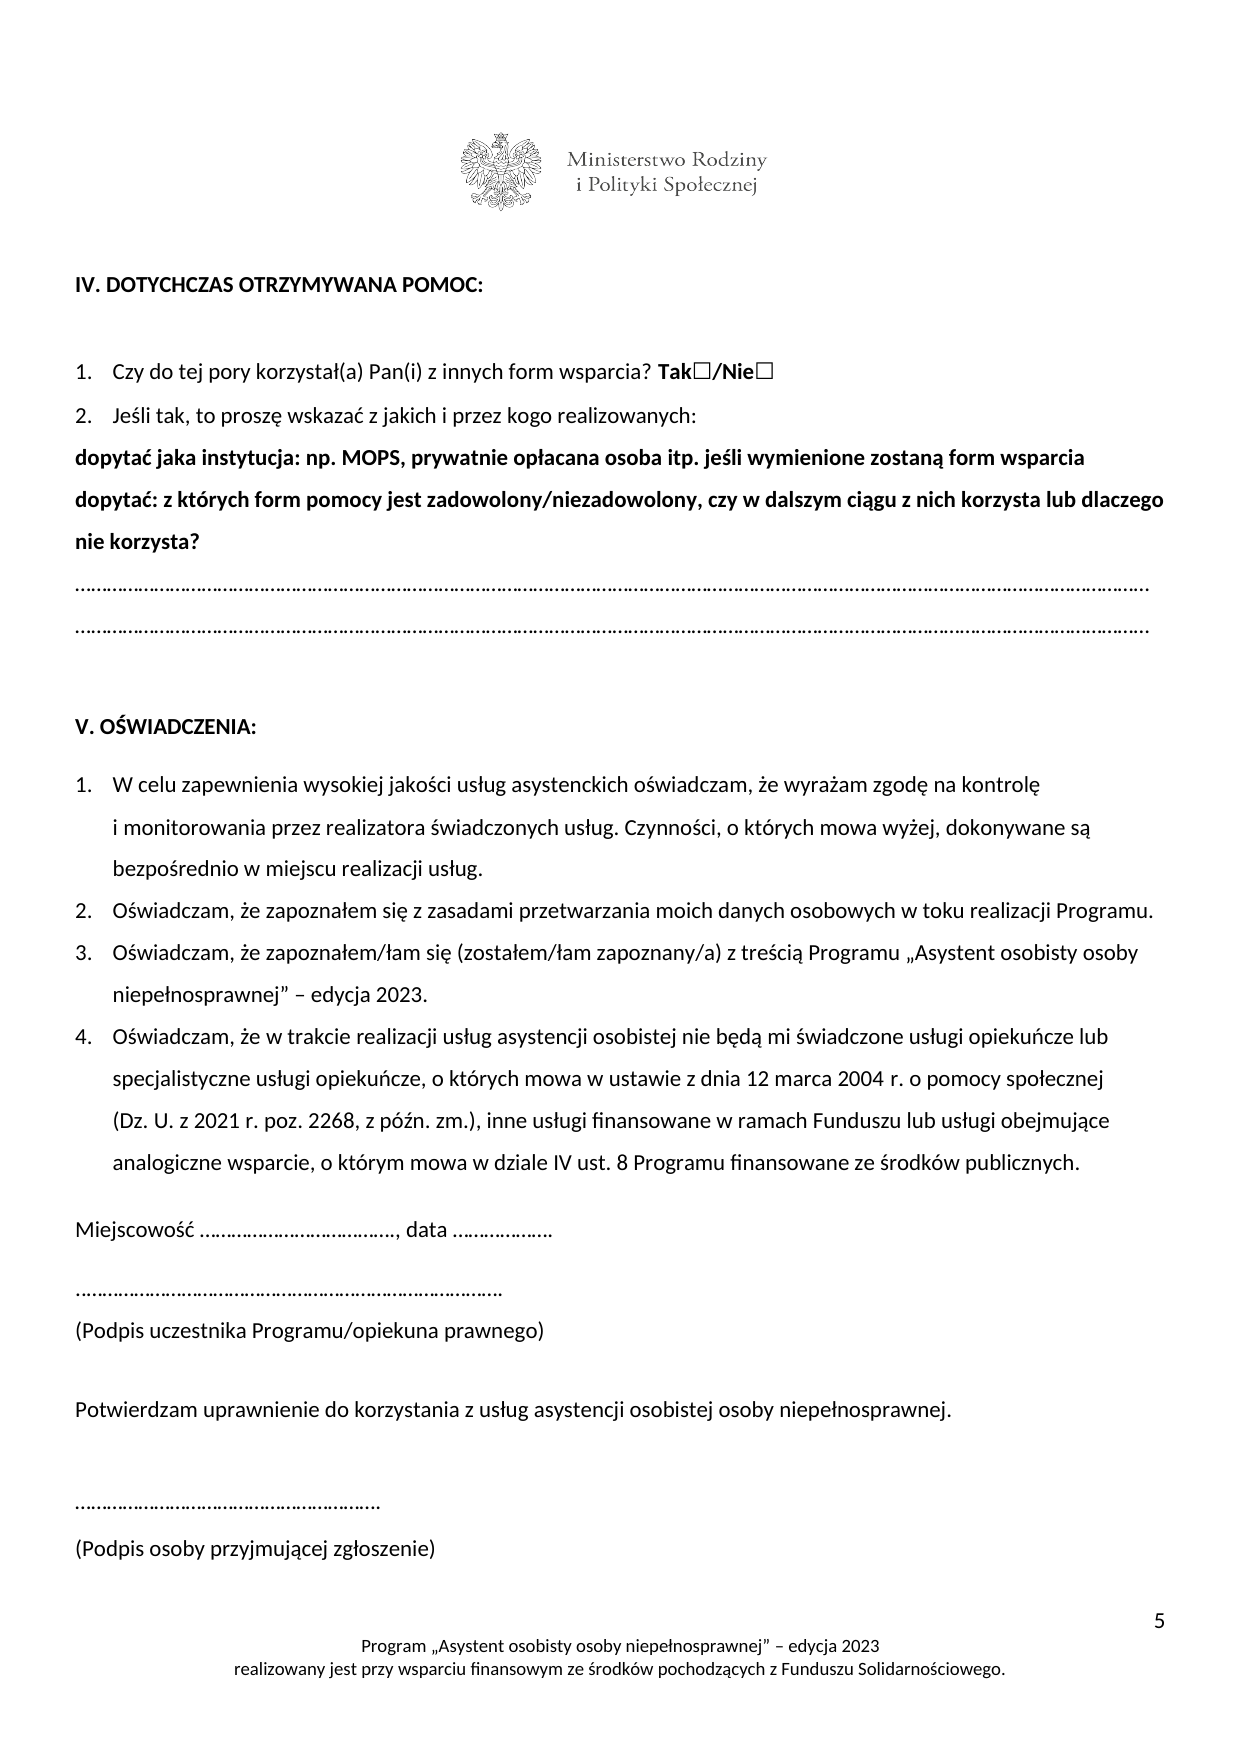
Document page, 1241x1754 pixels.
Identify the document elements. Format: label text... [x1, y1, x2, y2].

text V. OŚWIADCZENIA: [75, 712, 1165, 740]
list W celu zapewnienia wysokiej jakości usług asystenckich oświadczam, że wyrażam zgodę na kontrolę i monitorowania przez realizatora świadczonych usług. Czynności, o których mowa wyżej, dokonywane są bezpośrednio w miejscu realizacji usług. [75, 771, 1165, 883]
text IV. DOTYCHCZAS OTRZYMYWANA POMOC: [75, 271, 1165, 299]
picture [400, 73, 840, 271]
text (Podpis osoby przyjmującej zgłoszenie) [75, 1534, 1165, 1562]
text (Podpis uczestnika Programu/opiekuna prawnego) [75, 1316, 1165, 1344]
list Oświadczam, że zapoznałem się z zasadami przetwarzania moich danych osobowych w toku realizacji Programu. [75, 897, 1165, 924]
text ………………………………………………………………………………………………………………………………………………………………………………………………………………………………………………………………………………………………………………………………………………………………………… [75, 569, 1165, 639]
text dopytać jaka instytucja: np. MOPS, prywatnie opłacana osoba itp. jeśli wymienione zostaną form wsparcia dopytać: z których form pomocy jest zadowolony/niezadowolony, czy w dalszym ciągu z nich korzysta lub dlaczego nie korzysta? [75, 443, 1165, 555]
list Jeśli tak, to proszę wskazać z jakich i przez kogo realizowanych: [75, 401, 1165, 429]
text Miejscowość ………………………………., data ………………. [75, 1215, 1165, 1243]
list Czy do tej pory korzystał(a) Pan(i) z innych form wsparcia? Tak/Nie [75, 354, 1165, 386]
text Potwierdzam uprawnienie do korzystania z usług asystencji osobistej osoby niepełnosprawnej. [75, 1396, 1165, 1423]
list Oświadczam, że w trakcie realizacji usług asystencji osobistej nie będą mi świadczone usługi opiekuńcze lub specjalistyczne usługi opiekuńcze, o których mowa w ustawie z dnia 12 marca 2004 r. o pomocy społecznej (Dz. U. z 2021 r. poz. 2268, z późn. zm.), inne usługi finansowane w ramach Funduszu lub usługi obejmujące analogiczne wsparcie, o którym mowa w dziale IV ust. 8 Programu finansowane ze środków publicznych. [75, 1022, 1165, 1176]
list Oświadczam, że zapoznałem/łam się (zostałem/łam zapoznany/a) z treścią Programu „Asystent osobisty osoby niepełnosprawnej” – edycja 2023. [75, 938, 1165, 1008]
text …………………………………………………. [75, 1487, 1165, 1516]
text ..……………………………………………………………………. [75, 1274, 1165, 1302]
